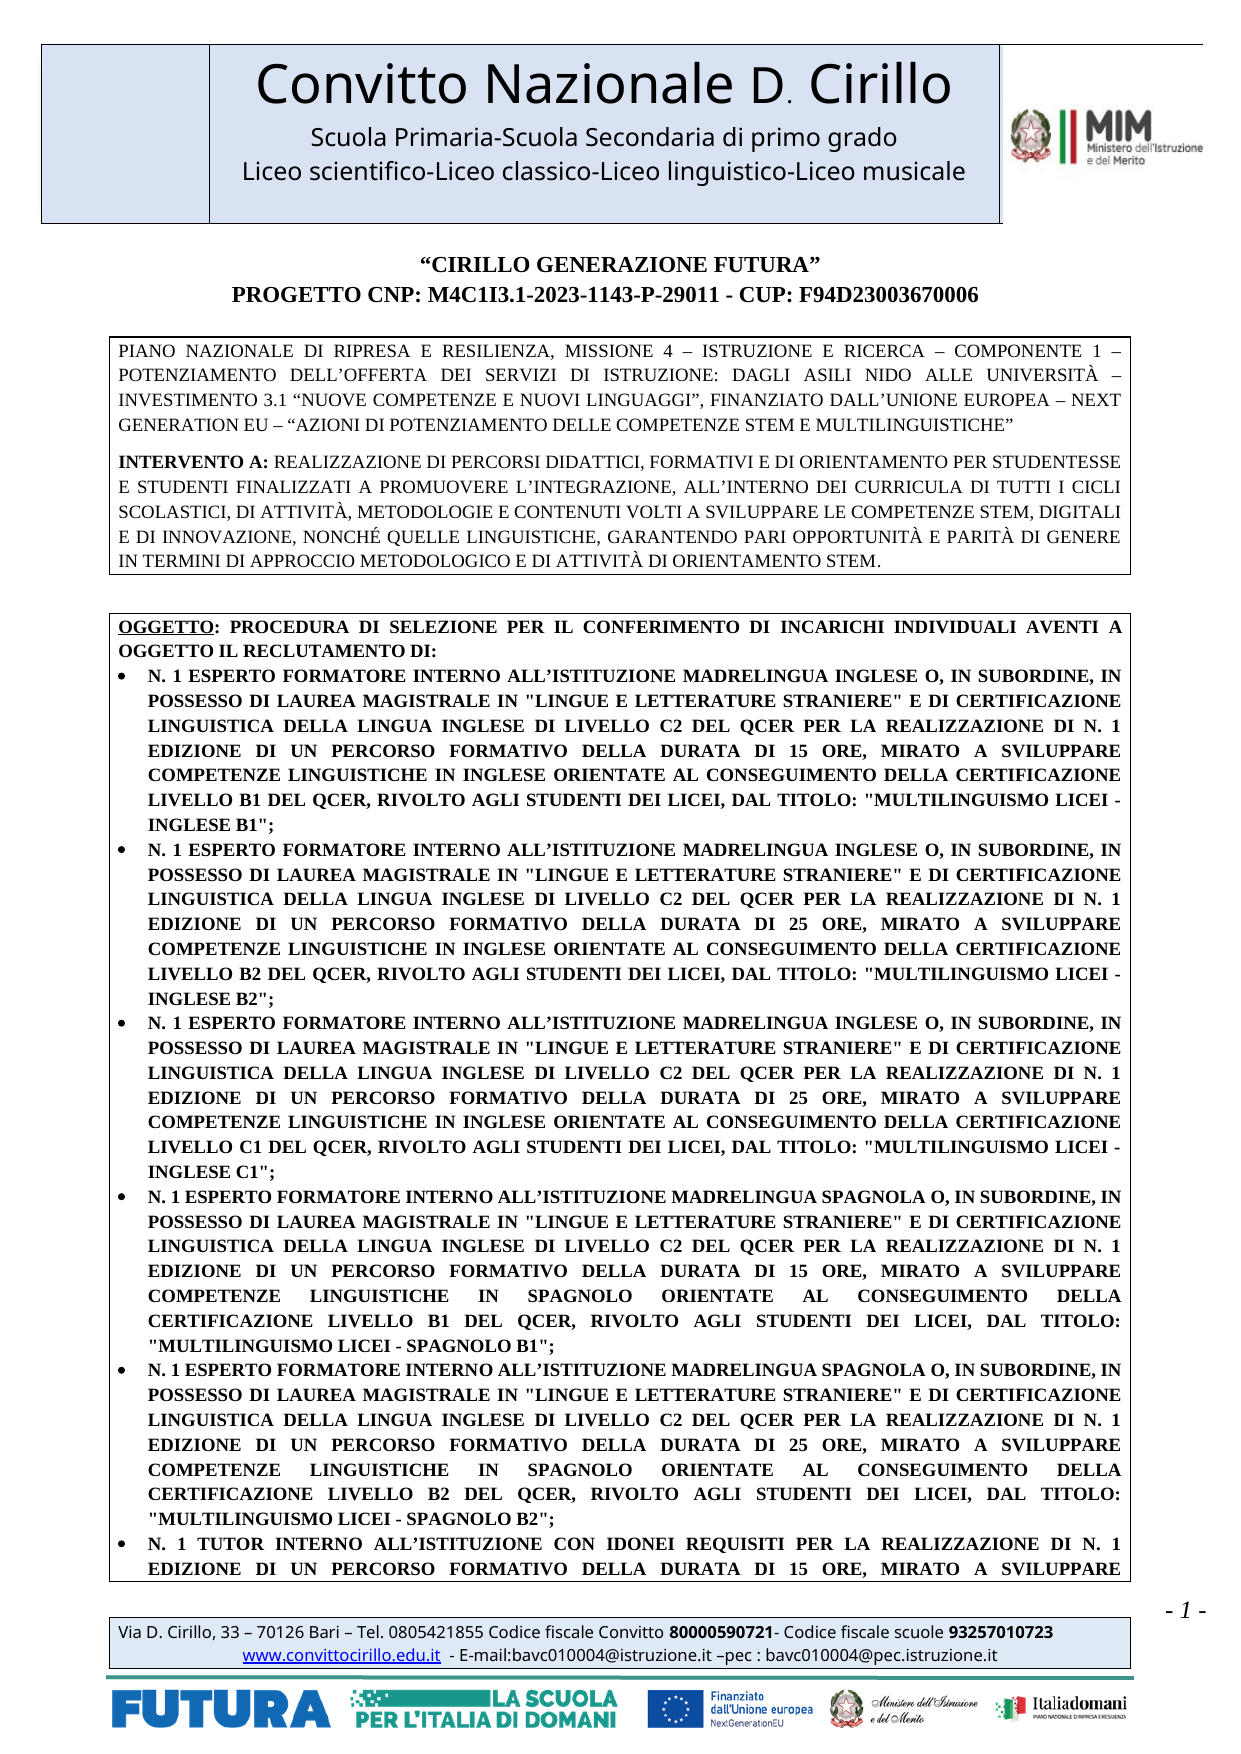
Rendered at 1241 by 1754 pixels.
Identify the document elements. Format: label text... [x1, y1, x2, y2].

list N. 1 ESPERTO FORMATORE INTERNo ALL’ISTITUZIONE madrelingua spagnola o, in subordine, in possesso di laurea magistrale in "Lingue e letterature straniere" e di certificazione linguistica della lingua inglese di livello C2 del QCER PER la realizzazione di n. 1 edizione di un percorso formativo della durata di 25 ore, mirato a sviluppare competenze linguistiche in spagnolo orientate al conseguimento della certificazione livello B2 del QCER, rivolto agli studenti dei licei, dal titolo: "Multilinguismo Licei - Spagnolo B2"; [110, 1356, 1130, 1529]
list N. 1 ESPERTO FORMATORE INTERNo ALL’ISTITUZIONE madrelingua Inglese o, in subordine, in possesso di laurea magistrale in "Lingue e letterature straniere" e di certificazione linguistica della lingua inglese di livello C2 del QCER PER la realizzazione di n. 1 edizione di un percorso formativo della durata di 25 ore, mirato a sviluppare competenze linguistiche in inglese orientate al conseguimento della certificazione livello C1 del QCER, rivolto agli studenti dei licei, dal titolo: "Multilinguismo Licei - Inglese C1"; [110, 1009, 1130, 1182]
text OGGETTO: PROCEDURA DI SELEZIONE PER IL CONFERIMENTO DI incarichi individuali aventi A OGGETTO il reclutamento di: [110, 614, 1130, 662]
text Intervento A: Realizzazione di percorsi didattici, formativi e di orientamento per studentesse e studenti finalizzati a promuovere l’integrazione, all’interno dei curricula di tutti i cicli scolastici, di attività, metodologie e contenuti volti a sviluppare le competenze STEM, digitali e di innovazione, nonché quelle linguistiche, garantendo pari opportunità e parità di genere in termini di approccio metodologico e di attività di orientamento STEM. [110, 448, 1130, 574]
text “CIRILLO GENERAZIONE FUTURA” [118, 251, 1122, 277]
list N. 1 ESPERTO FORMATORE INTERNo ALL’ISTITUZIONE madrelingua spagnola o, in subordine, in possesso di laurea magistrale in "Lingue e letterature straniere" e di certificazione linguistica della lingua inglese di livello C2 del QCER PER la realizzazione di n. 1 edizione di un percorso formativo della durata di 15 ore, mirato a sviluppare competenze linguistiche in spagnolo orientate al conseguimento della certificazione livello B1 del QCER, rivolto agli studenti dei licei, dal titolo: "Multilinguismo Licei - Spagnolo B1"; [110, 1183, 1130, 1356]
list N. 1 ESPERTO FORMATORE INTERNo ALL’ISTITUZIONE madrelingua Inglese o, in subordine, in possesso di laurea magistrale in "Lingue e letterature straniere" e di certificazione linguistica della lingua inglese di livello C2 del QCER PER la realizzazione di n. 1 edizione di un percorso formativo della durata di 25 ore, mirato a sviluppare competenze linguistiche in inglese orientate al conseguimento della certificazione livello B2 del QCER, rivolto agli studenti dei licei, dal titolo: "Multilinguismo Licei - Inglese B2"; [110, 836, 1130, 1009]
picture [83, 1673, 1171, 1736]
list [110, 1530, 1130, 1581]
text PROGETTO CNP: M4C1I3.1-2023-1143-P-29011 - CUP: F94D23003670006 [118, 281, 1092, 308]
text PIANO NAZIONALE DI RIPRESA E RESILIENZA, MISSIONE 4 – ISTRUZIONE E RICERCA – COMPONENTE 1 – POTENZIAMENTO DELL’OFFERTA DEI SERVIZI DI ISTRUZIONE: DAGLI ASILI NIDO ALLE UNIVERSITÀ – INVESTIMENTO 3.1 “NUOVE COMPETENZE E NUOVI LINGUAGGI”, FINANZIATO DALL’UNIONE EUROPEA – NEXT GENERATION EU – “AZIONI DI POTENZIAMENTO DELLE COMPETENZE STEM E MULTILINGUISTICHE” [110, 338, 1130, 436]
list N. 1 ESPERTO FORMATORE INTERNo ALL’ISTITUZIONE madrelingua Inglese o, in subordine, in possesso di laurea magistrale in "Lingue e letterature straniere" e di certificazione linguistica della lingua inglese di livello C2 del QCER PER la realizzazione di n. 1 edizione di un percorso formativo della durata di 15 ore, mirato a sviluppare competenze linguistiche in inglese orientate al conseguimento della certificazione livello B1 del QCER, rivolto agli studenti dei licei, dal titolo: "Multilinguismo Licei - Inglese B1"; [110, 662, 1130, 835]
